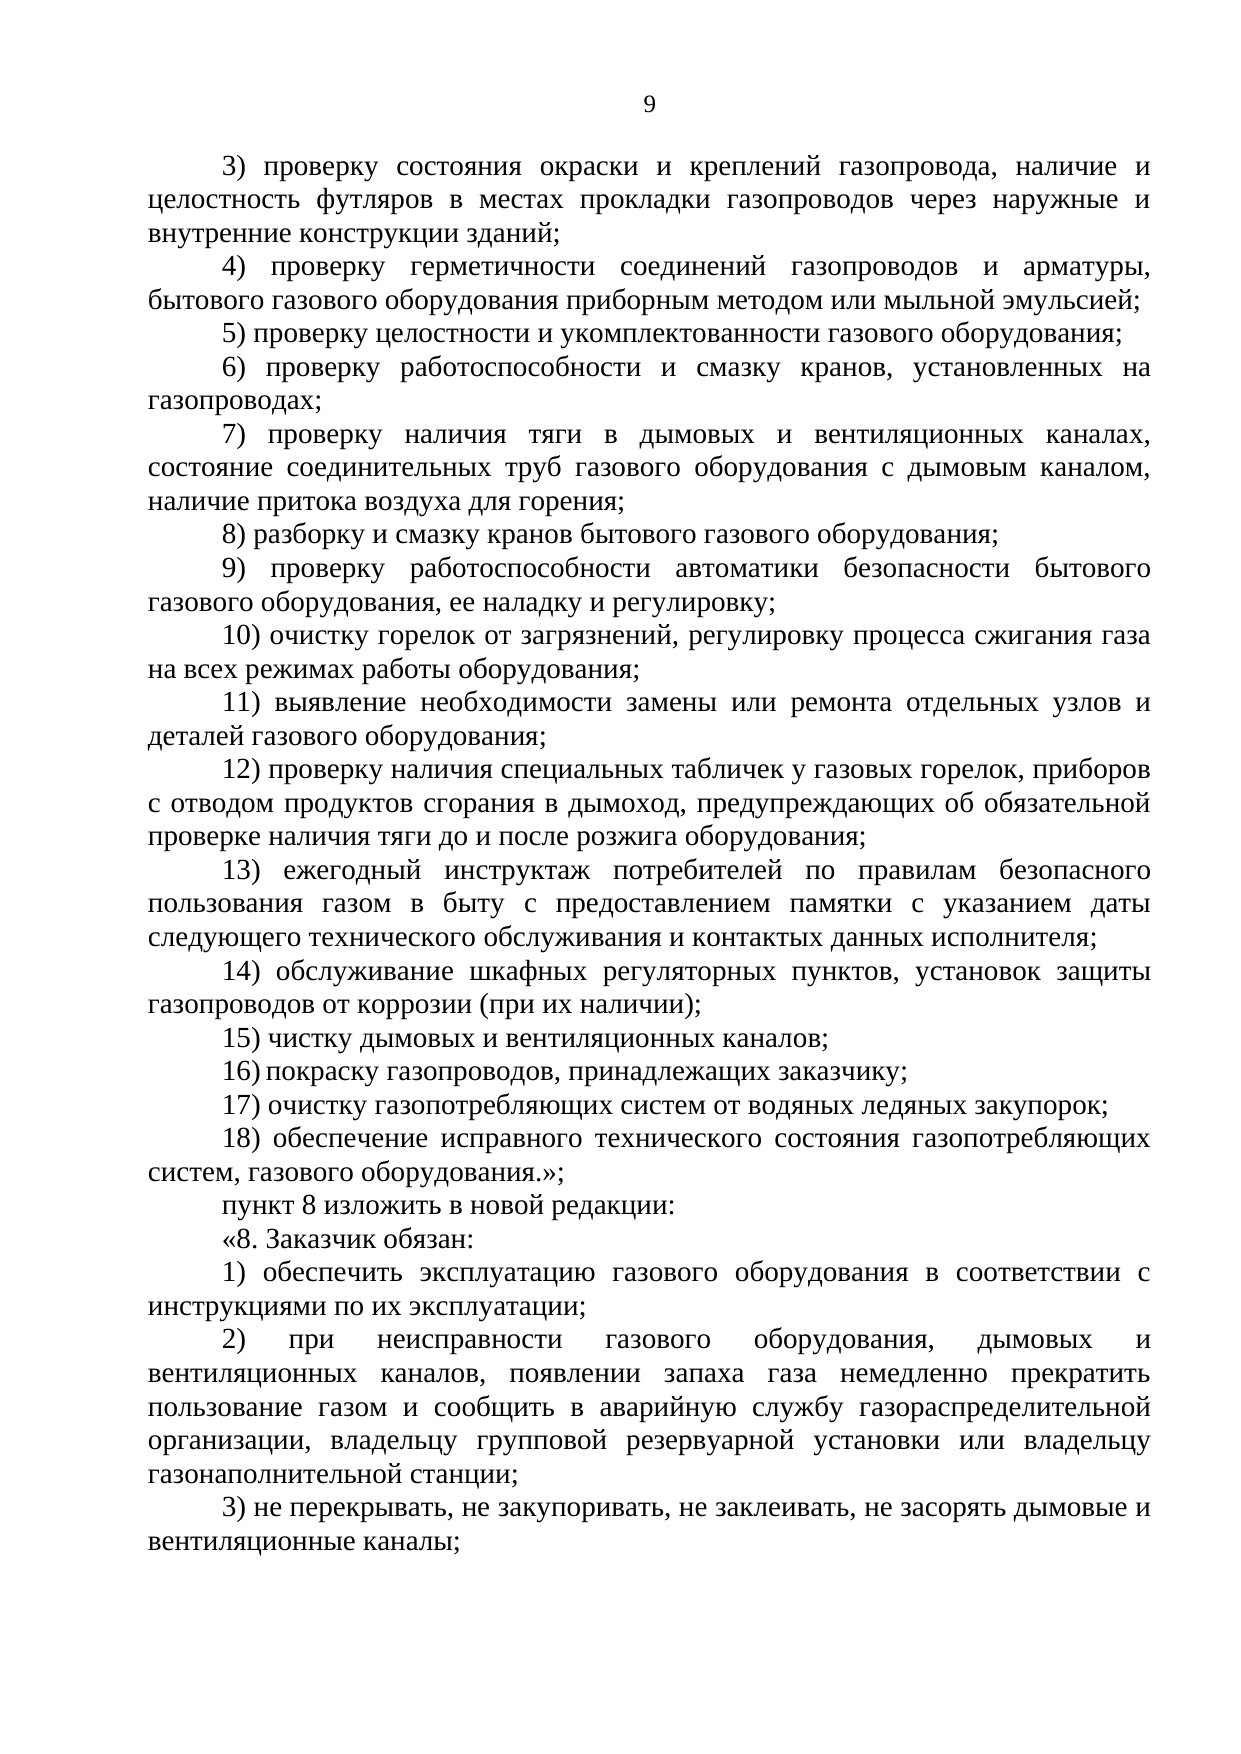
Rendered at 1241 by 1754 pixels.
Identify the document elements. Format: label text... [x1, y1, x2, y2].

text 4) проверку герметичности соединений газопроводов и арматуры, бытового газового оборудования приборным методом или мыльной эмульсией; [148, 248, 1152, 315]
text 12) проверку наличия специальных табличек у газовых горелок, приборов с отводом продуктов сгорания в дымоход, предупреждающих об обязательной проверке наличия тяги до и после розжига оборудования; [148, 751, 1152, 852]
text 17) очистку газопотребляющих систем от водяных ледяных закупорок; [148, 1087, 1152, 1120]
text 18) обеспечение исправного технического состояния газопотребляющих систем, газового оборудования.»; [148, 1120, 1152, 1187]
text 3) проверку состояния окраски и креплений газопровода, наличие и целостность футляров в местах прокладки газопроводов через наружные и внутренние конструкции зданий; [148, 148, 1152, 248]
text 13) ежегодный инструктаж потребителей по правилам безопасного пользования газом в быту с предоставлением памятки с указанием даты следующего технического обслуживания и контактых данных исполнителя; [148, 852, 1152, 953]
text 3) не перекрывать, не закупоривать, не заклеивать, не засорять дымовые и вентиляционные каналы; [148, 1489, 1152, 1556]
text 2) при неисправности газового оборудования, дымовых и вентиляционных каналов, появлении запаха газа немедленно прекратить пользование газом и сообщить в аварийную службу газораспределительной организации, владельцу групповой резервуарной установки или владельцу газонаполнительной станции; [148, 1322, 1152, 1489]
text 10) очистку горелок от загрязнений, регулировку процесса сжигания газа на всех режимах работы оборудования; [148, 617, 1152, 684]
text 16) покраску газопроводов, принадлежащих заказчику; [148, 1053, 1152, 1087]
text пункт 8 изложить в новой редакции: [148, 1187, 1152, 1221]
text 8) разборку и смазку кранов бытового газового оборудования; [148, 517, 1152, 550]
text 1) обеспечить эксплуатацию газового оборудования в соответствии с инструкциями по их эксплуатации; [148, 1254, 1152, 1322]
text 7) проверку наличия тяги в дымовых и вентиляционных каналах, состояние соединительных труб газового оборудования с дымовым каналом, наличие притока воздуха для горения; [148, 416, 1152, 517]
text 5) проверку целостности и укомплектованности газового оборудования; [148, 315, 1152, 349]
text «8. Заказчик обязан: [148, 1221, 1152, 1254]
text 9) проверку работоспособности автоматики безопасности бытового газового оборудования, ее наладку и регулировку; [148, 550, 1152, 617]
text 15) чистку дымовых и вентиляционных каналов; [148, 1020, 1152, 1053]
text 11) выявление необходимости замены или ремонта отдельных узлов и деталей газового оборудования; [148, 684, 1152, 751]
text 14) обслуживание шкафных регуляторных пунктов, установок защиты газопроводов от коррозии (при их наличии); [148, 953, 1152, 1020]
text 6) проверку работоспособности и смазку кранов, установленных на газопроводах; [148, 349, 1152, 416]
